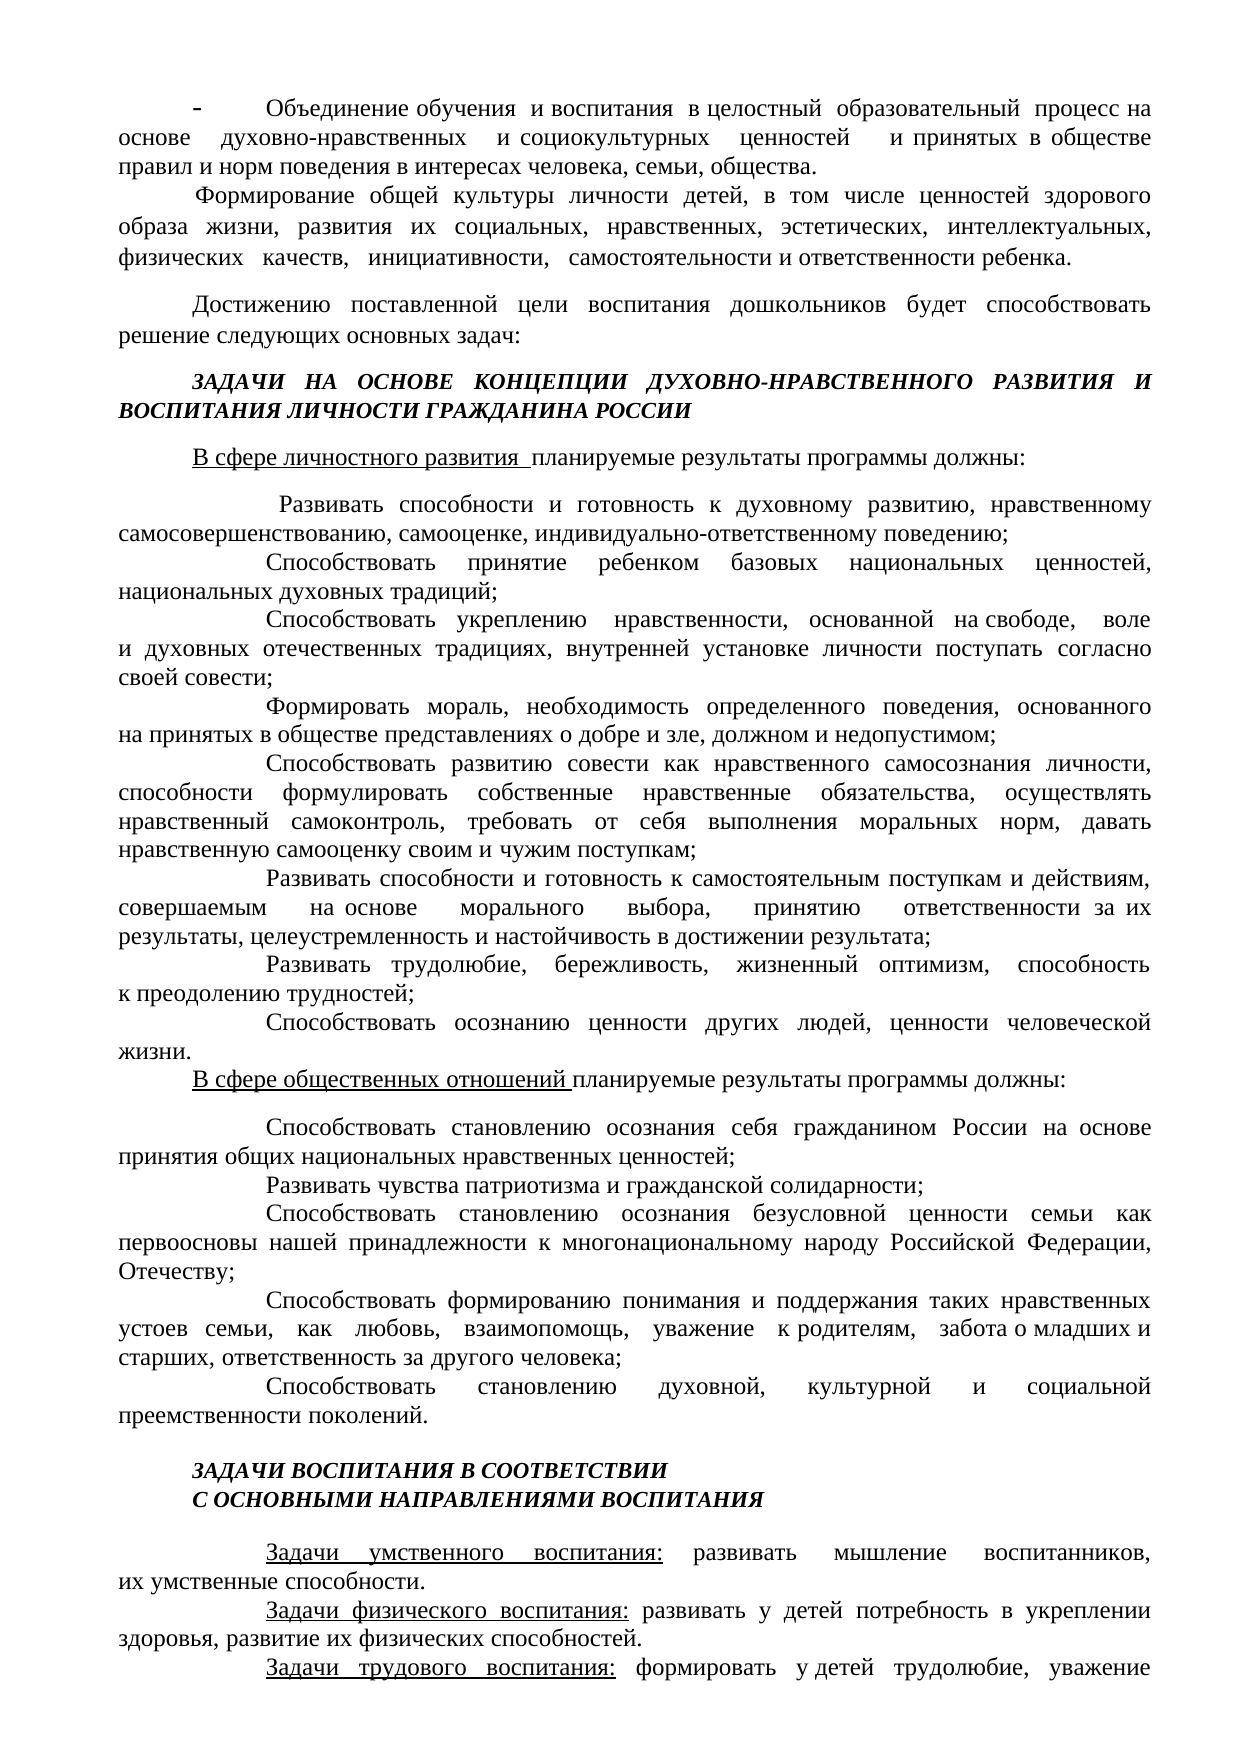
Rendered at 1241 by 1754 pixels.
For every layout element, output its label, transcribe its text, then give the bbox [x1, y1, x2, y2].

text С ОСНОВНЫМИ НАПРАВЛЕНИЯМИ ВОСПИТАНИЯ [118, 1486, 1152, 1512]
list Задачи физического воспитания: развивать у детей потребность в укреплении здоровья, развитие их физических способностей. [118, 1595, 1152, 1652]
list Развивать способности и готовность к самостоятельным поступкам и действиям, совершаемым на основе морального выбора, принятию ответственности за их результаты, целеустремленность и настойчивость в достижении результата; [118, 863, 1152, 949]
text ЗАДАЧИ НА ОСНОВЕ КОНЦЕПЦИИ ДУХОВНО-НРАВСТВЕННОГО РАЗВИТИЯ И ВОСПИТАНИЯ ЛИЧНОСТИ ГРАЖДАНИНА РОССИИ [118, 368, 1152, 423]
list Задачи умственного воспитания: развивать мышление воспитанников, их умственные способности. [118, 1537, 1152, 1595]
list Способствовать принятие ребенком базовых национальных ценностей, национальных духовных традиций; [118, 547, 1152, 604]
list Формировать мораль, необходимость определенного поведения, основанного на принятых в обществе представлениях о добре и зле, должном и недопустимом; [118, 691, 1152, 748]
text Формирование общей культуры личности детей, в том числе ценностей здорового образа жизни, развития их социальных, нравственных, эстетических, интеллектуальных, физических качеств, инициативности, самостоятельности и ответственности ребенка. [118, 180, 1152, 271]
text В сфере личностного развития планируемые результаты программы должны: [118, 442, 1152, 471]
list Способствовать становлению духовной, культурной и социальной преемственности поколений. [118, 1371, 1152, 1428]
text ЗАДАЧИ ВОСПИТАНИЯ В СООТВЕТСТВИИ [118, 1457, 1152, 1483]
list Способствовать развитию совести как нравственного самосознания личности, способности формулировать собственные нравственные обязательства, осуществлять нравственный самоконтроль, требовать от себя выполнения моральных норм, давать нравственную самооценку своим и чужим поступкам; [118, 748, 1152, 863]
list Способствовать становлению осознания безусловной ценности семьи как первоосновы нашей принадлежности к многонациональному народу Российской Федерации, Отечеству; [118, 1198, 1152, 1285]
list Способствовать становлению осознания себя гражданином России на основе принятия общих национальных нравственных ценностей; [118, 1112, 1152, 1170]
text В сфере общественных отношений планируемые результаты программы должны: [118, 1064, 1152, 1093]
list Развивать чувства патриотизма и гражданской солидарности; [118, 1170, 1152, 1198]
list Способствовать осознанию ценности других людей, ценности человеческой жизни. [118, 1007, 1152, 1064]
list Развивать способности и готовность к духовному развитию, нравственному самосовершенствованию, самооценке, индивидуально-ответственному поведению; [118, 489, 1152, 547]
list Способствовать формированию понимания и поддержания таких нравственных устоев семьи, как любовь, взаимопомощь, уважение к родителям, забота о младших и старших, ответственность за другого человека; [118, 1285, 1152, 1371]
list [118, 1652, 1152, 1681]
list Способствовать укреплению нравственности, основанной на свободе, воле и духовных отечественных традициях, внутренней установке личности поступать согласно своей совести; [118, 604, 1152, 691]
text Достижению поставленной цели воспитания дошкольников будет способствовать решение следующих основных задач: [118, 289, 1152, 349]
list Объединение обучения и воспитания в целостный образовательный процесс на основе духовно-нравственных и социокультурных ценностей и принятых в обществе правил и норм поведения в интересах человека, семьи, общества. [118, 89, 1152, 180]
list Развивать трудолюбие, бережливость, жизненный оптимизм, способность к преодолению трудностей; [118, 949, 1152, 1007]
